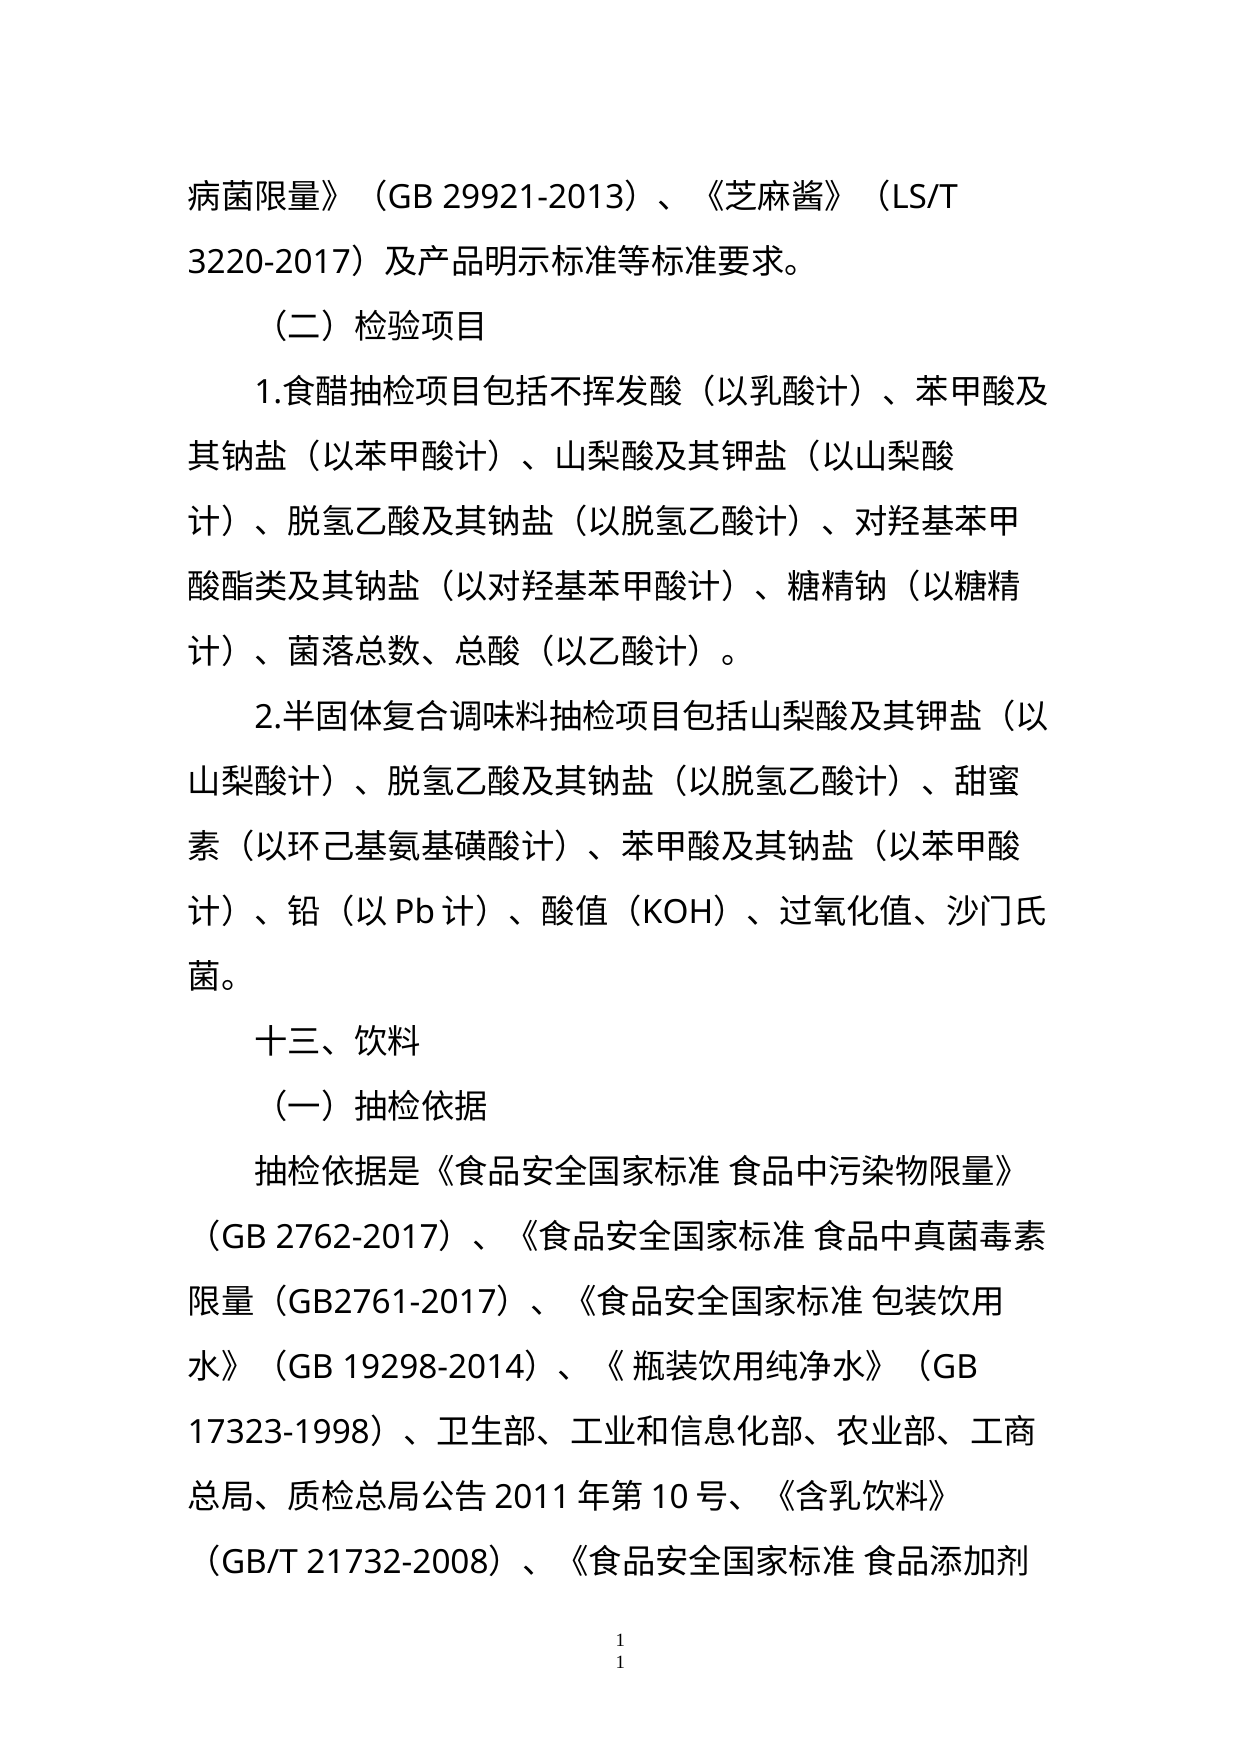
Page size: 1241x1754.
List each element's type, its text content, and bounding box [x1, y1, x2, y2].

text 1.食醋抽检项目包括不挥发酸（以乳酸计）、苯甲酸及其钠盐（以苯甲酸计）、山梨酸及其钾盐（以山梨酸计）、脱氢乙酸及其钠盐（以脱氢乙酸计）、对羟基苯甲酸酯类及其钠盐（以对羟基苯甲酸计）、糖精钠（以糖精计）、菌落总数、总酸（以乙酸计）。 [187, 357, 1053, 682]
text 2.半固体复合调味料抽检项目包括山梨酸及其钾盐（以山梨酸计）、脱氢乙酸及其钠盐（以脱氢乙酸计）、甜蜜素（以环己基氨基磺酸计）、苯甲酸及其钠盐（以苯甲酸计）、铅（以Pb计）、酸值（KOH）、过氧化值、沙门氏菌。 [187, 682, 1053, 1007]
text 十三、饮料 [187, 1007, 1053, 1072]
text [187, 162, 1053, 292]
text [187, 1137, 1053, 1592]
text （一）抽检依据 [187, 1072, 1053, 1137]
text （二）检验项目 [187, 292, 1053, 357]
